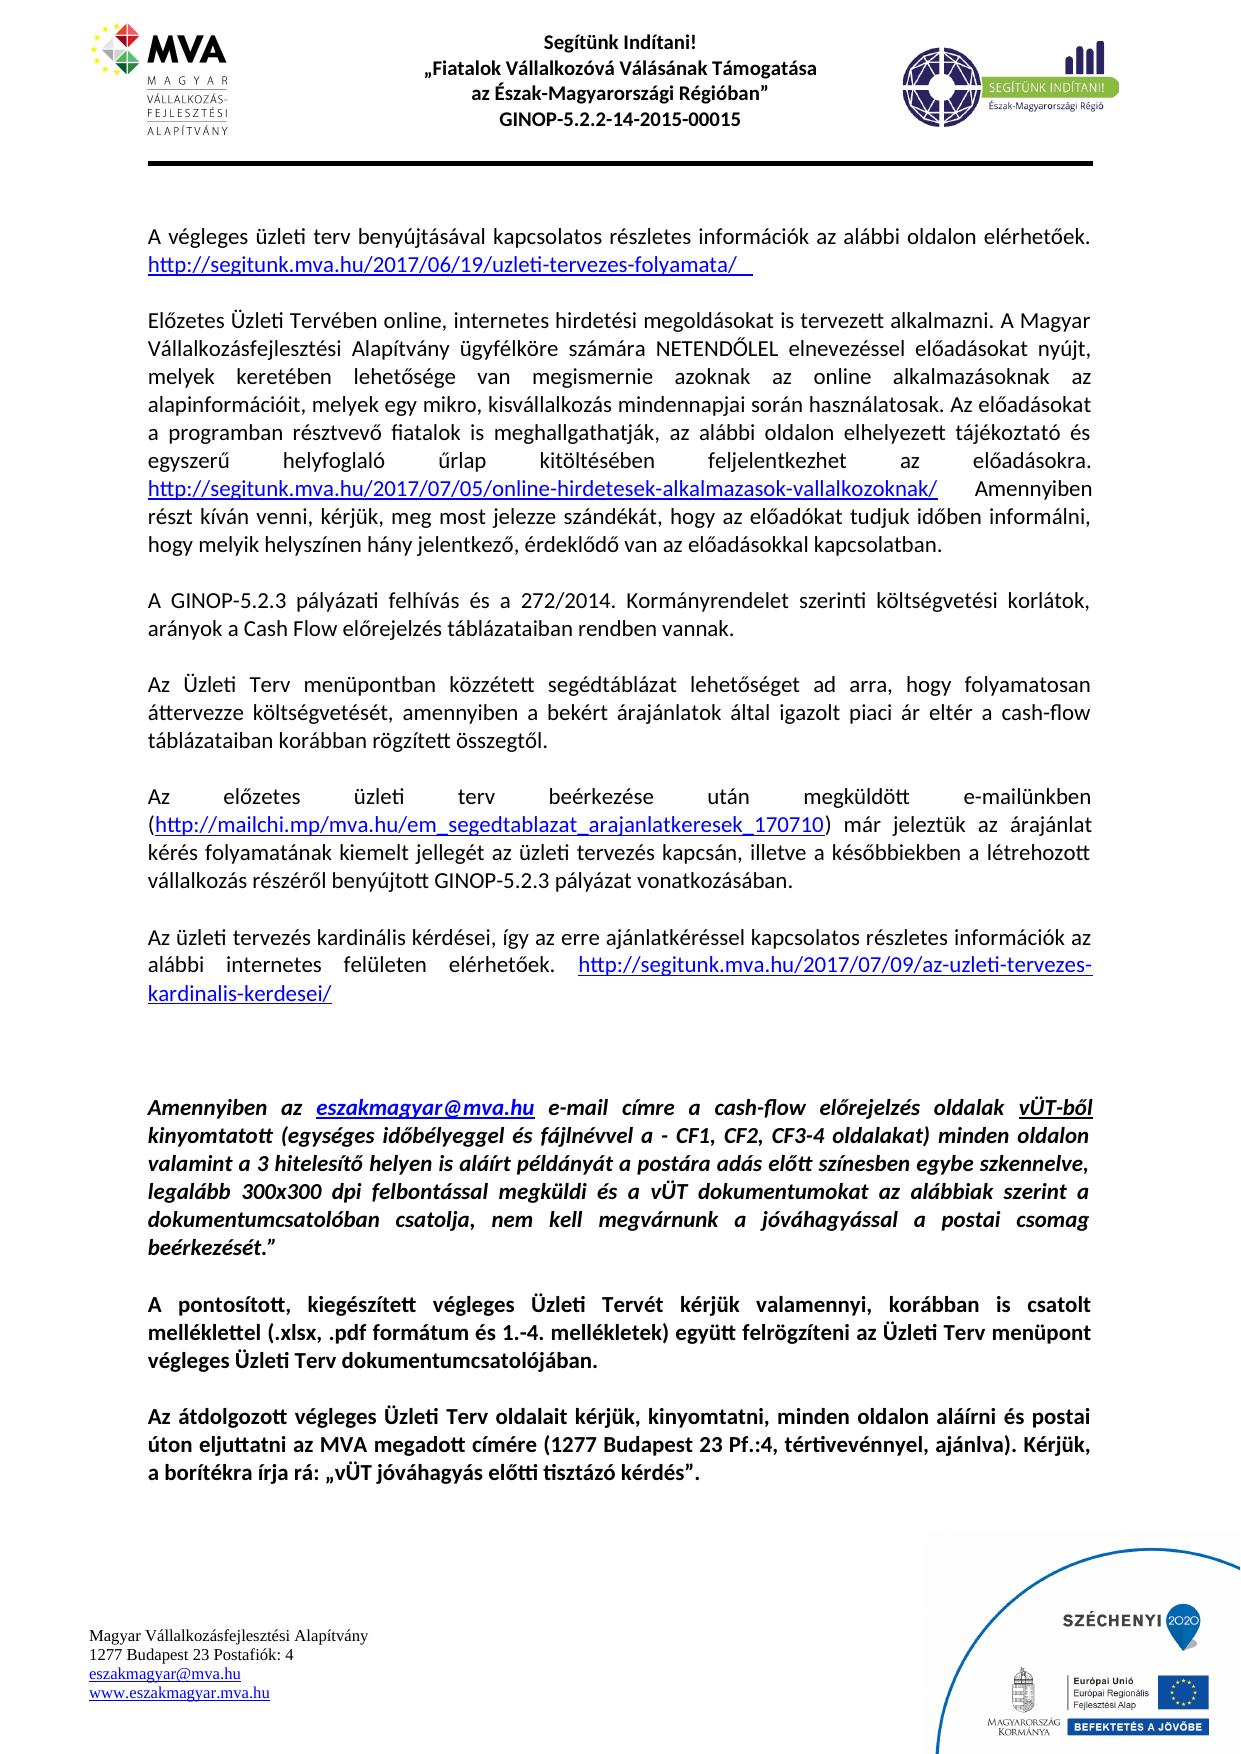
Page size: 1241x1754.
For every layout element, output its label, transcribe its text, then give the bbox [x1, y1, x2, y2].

picture [923, 1531, 1241, 1754]
text Amennyiben az eszakmagyar@mva.hu e-mail címre a cash-flow előrejelzés oldalak vÜT-ből kinyomtatott (egységes időbélyeggel és fájlnévvel a - CF1, CF2, CF3-4 oldalakat) minden oldalon valamint a 3 hitelesítő helyen is aláírt példányát a postára adás előtt színesben egybe szkennelve, legalább 300x300 dpi felbontással megküldi és a vÜT dokumentumokat az alábbiak szerint a dokumentumcsatolóban csatolja, nem kell megvárnunk a jóváhagyással a postai csomag beérkezését.” [148, 1093, 1092, 1261]
picture [902, 41, 1119, 127]
text Az átdolgozott végleges Üzleti Terv oldalait kérjük, kinyomtatni, minden oldalon aláírni és postai úton eljuttatni az MVA megadott címére (1277 Budapest 23 Pf.:4, tértivevénnyel, ajánlva). Kérjük, a borítékra írja rá: „vÜT jóváhagyás előtti tisztázó kérdés”. [148, 1402, 1092, 1486]
picture [75, 0, 242, 162]
text A pontosított, kiegészített végleges Üzleti Tervét kérjük valamennyi, korábban is csatolt melléklettel (.xlsx, .pdf formátum és 1.-4. mellékletek) együtt felrögzíteni az Üzleti Terv menüpont végleges Üzleti Terv dokumentumcsatolójában. [148, 1290, 1092, 1374]
